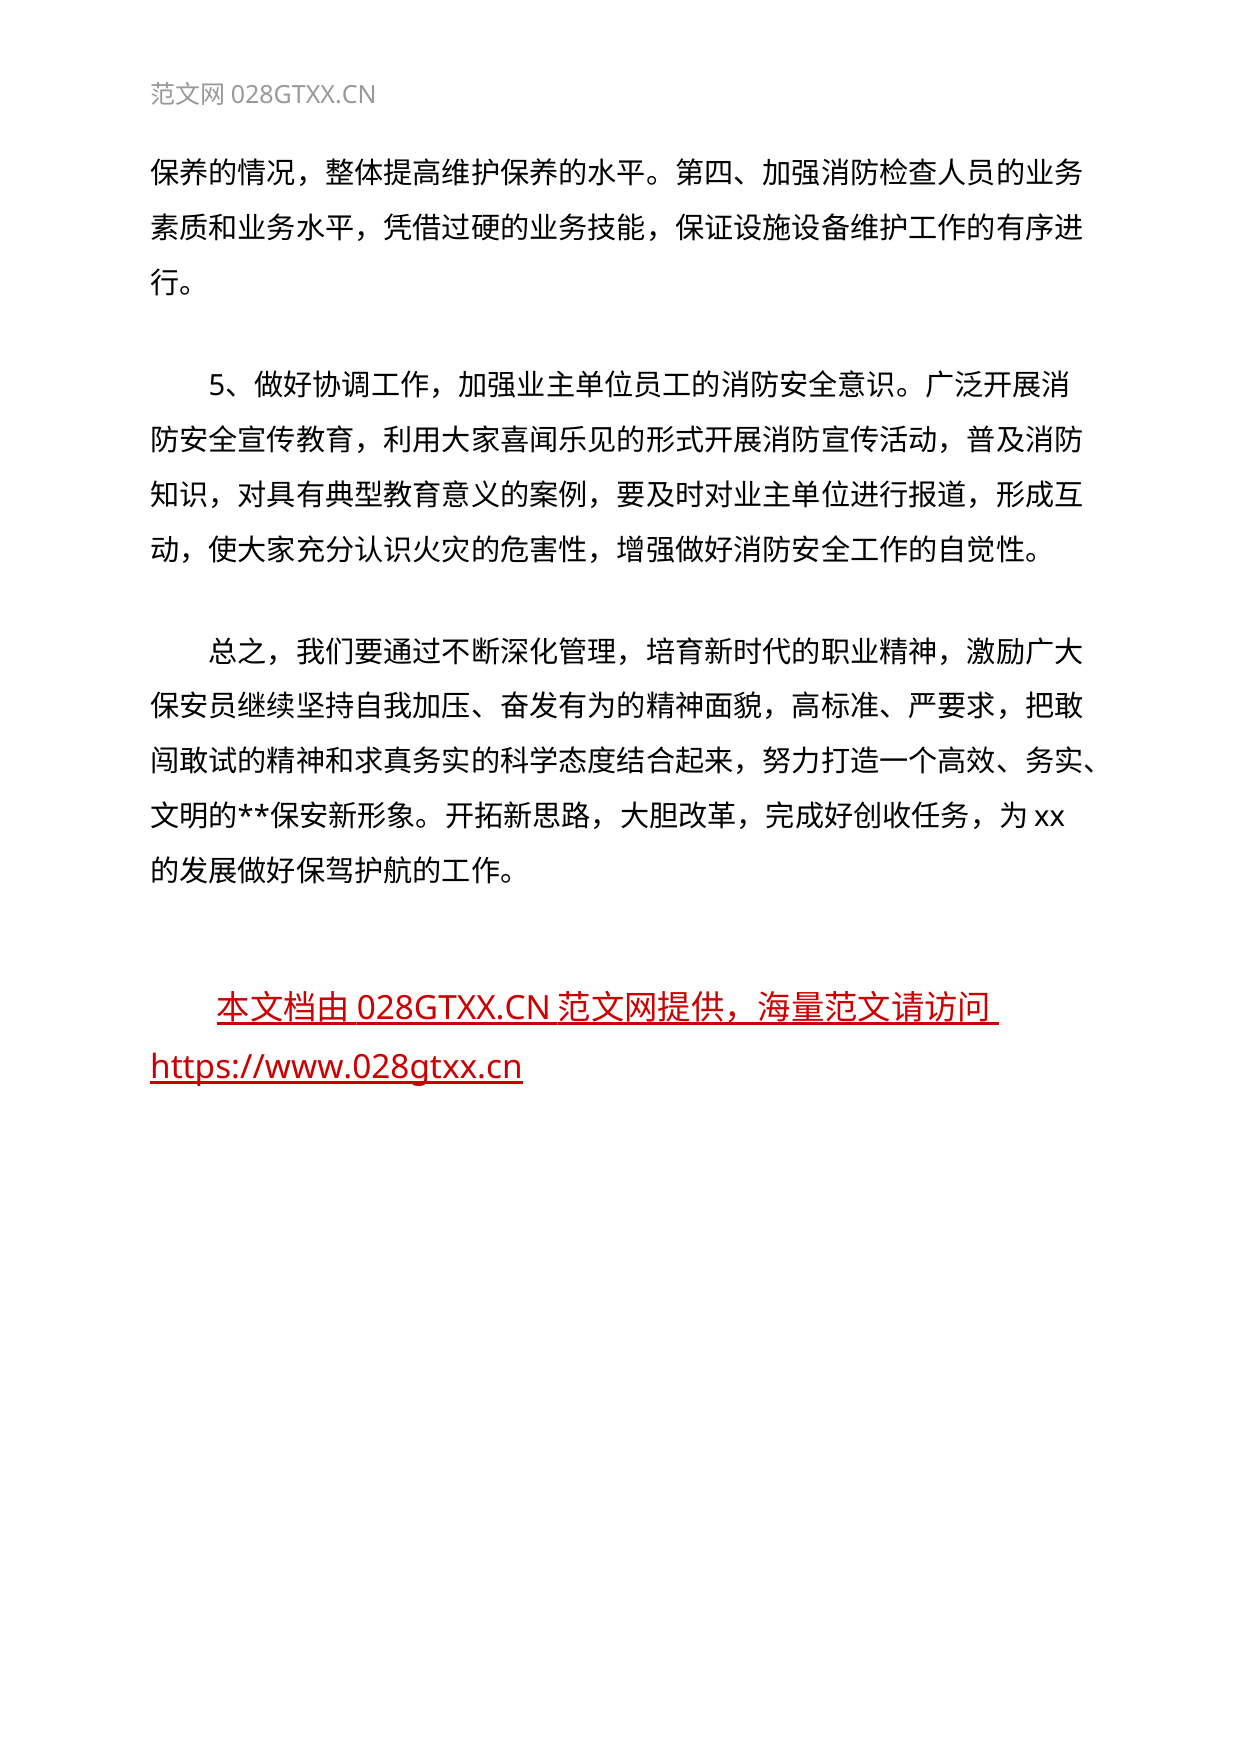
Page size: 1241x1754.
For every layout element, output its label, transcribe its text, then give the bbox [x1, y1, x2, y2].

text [150, 150, 1090, 302]
text 5、做好协调工作，加强业主单位员工的消防安全意识。广泛开展消防安全宣传教育，利用大家喜闻乐见的形式开展消防宣传活动，普及消防知识，对具有典型教育意义的案例，要及时对业主单位进行报道，形成互动，使大家充分认识火灾的危害性，增强做好消防安全工作的自觉性。 [150, 362, 1090, 569]
text 总之，我们要通过不断深化管理，培育新时代的职业精神，激励广大保安员继续坚持自我加压、奋发有为的精神面貌，高标准、严要求，把敢闯敢试的精神和求真务实的科学态度结合起来，努力打造一个高效、务实、文明的**保安新形象。开拓新思路，大胆改革，完成好创收任务，为xx的发展做好保驾护航的工作。 [150, 628, 1090, 890]
text 本文档由028GTXX.CN范文网提供，海量范文请访问 https://www.028gtxx.cn [150, 981, 1090, 1088]
